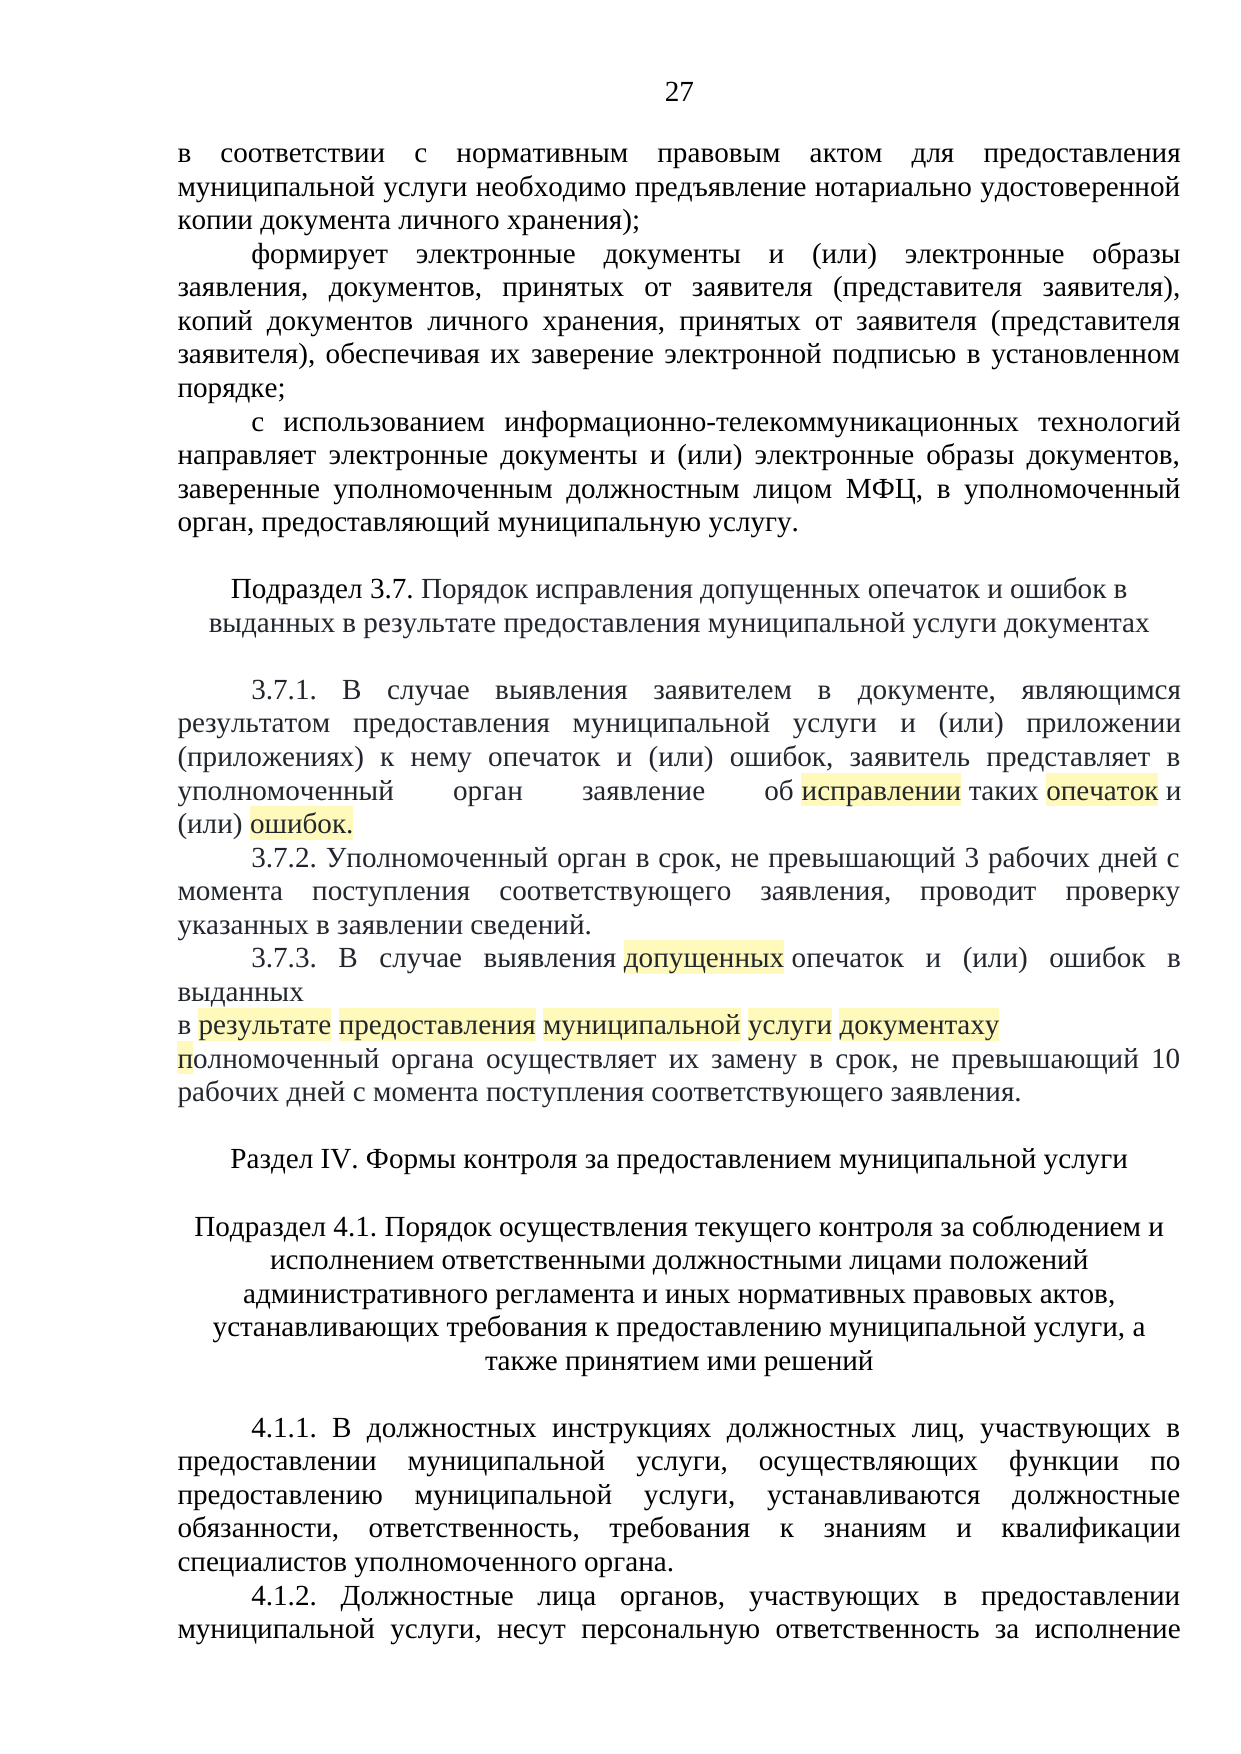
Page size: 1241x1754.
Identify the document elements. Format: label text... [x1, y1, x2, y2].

text 3.7.1. В случае выявления заявителем в документе, являющимся результатом предоставления муниципальной услуги и (или) приложении (приложениях) к нему опечаток и (или) ошибок, заявитель представляет в уполномоченный орган заявление об исправлении таких опечаток и (или) ошибок. [177, 672, 858, 706]
text 4.1.1. В должностных инструкциях должностных лиц, участвующих в предоставлении муниципальной услуги, осуществляющих функции по предоставлению муниципальной услуги, устанавливаются должностные обязанности, ответственность, требования к знаниям и квалификации специалистов уполномоченного органа. [177, 1410, 1181, 1578]
text формирует электронные документы и (или) электронные образы заявления, документов, принятых от заявителя (представителя заявителя), копий документов личного хранения, принятых от заявителя (представителя заявителя), обеспечивая их заверение электронной подписью в установленном порядке; [177, 236, 1181, 404]
text Подраздел 3.7. Порядок исправления допущенных опечаток и ошибок в выданных в результате предоставления муниципальной услуги документах [177, 571, 421, 638]
text 3.7.3. В случае выявления допущенных опечаток и (или) ошибок в выданных в результате предоставления муниципальной услуги документахуполномоченный органа осуществляет их замену в срок, не превышающий 10 рабочих дней с момента поступления соответствующего заявления. [177, 940, 1181, 1108]
text Подраздел 4.1. Порядок осуществления текущего контроля за соблюдением и исполнением ответственными должностными лицами положений административного регламента и иных нормативных правовых актов, устанавливающих требования к предоставлению муниципальной услуги, а также принятием ими решений [177, 1209, 1181, 1376]
text Раздел IV. Формы контроля за предоставлением муниципальной услуги [177, 1142, 1181, 1175]
text 3.7.2. Уполномоченный орган в срок, не превышающий 3 рабочих дней с момента поступления соответствующего заявления, проводит проверку указанных в заявлении сведений. [177, 840, 1181, 940]
text 3.7.1. В случае выявления заявителем в документе, являющимся результатом предоставления муниципальной услуги и (или) приложении (приложениях) к нему опечаток и (или) ошибок, заявитель представляет в уполномоченный орган заявление об исправлении таких опечаток и (или) ошибок. [177, 706, 1181, 840]
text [177, 135, 1181, 236]
text с использованием информационно-телекоммуникационных технологий направляет электронные документы и (или) электронные образы документов, заверенные уполномоченным должностным лицом МФЦ, в уполномоченный орган, предоставляющий муниципальную услугу. [177, 404, 1181, 538]
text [177, 1578, 1181, 1645]
